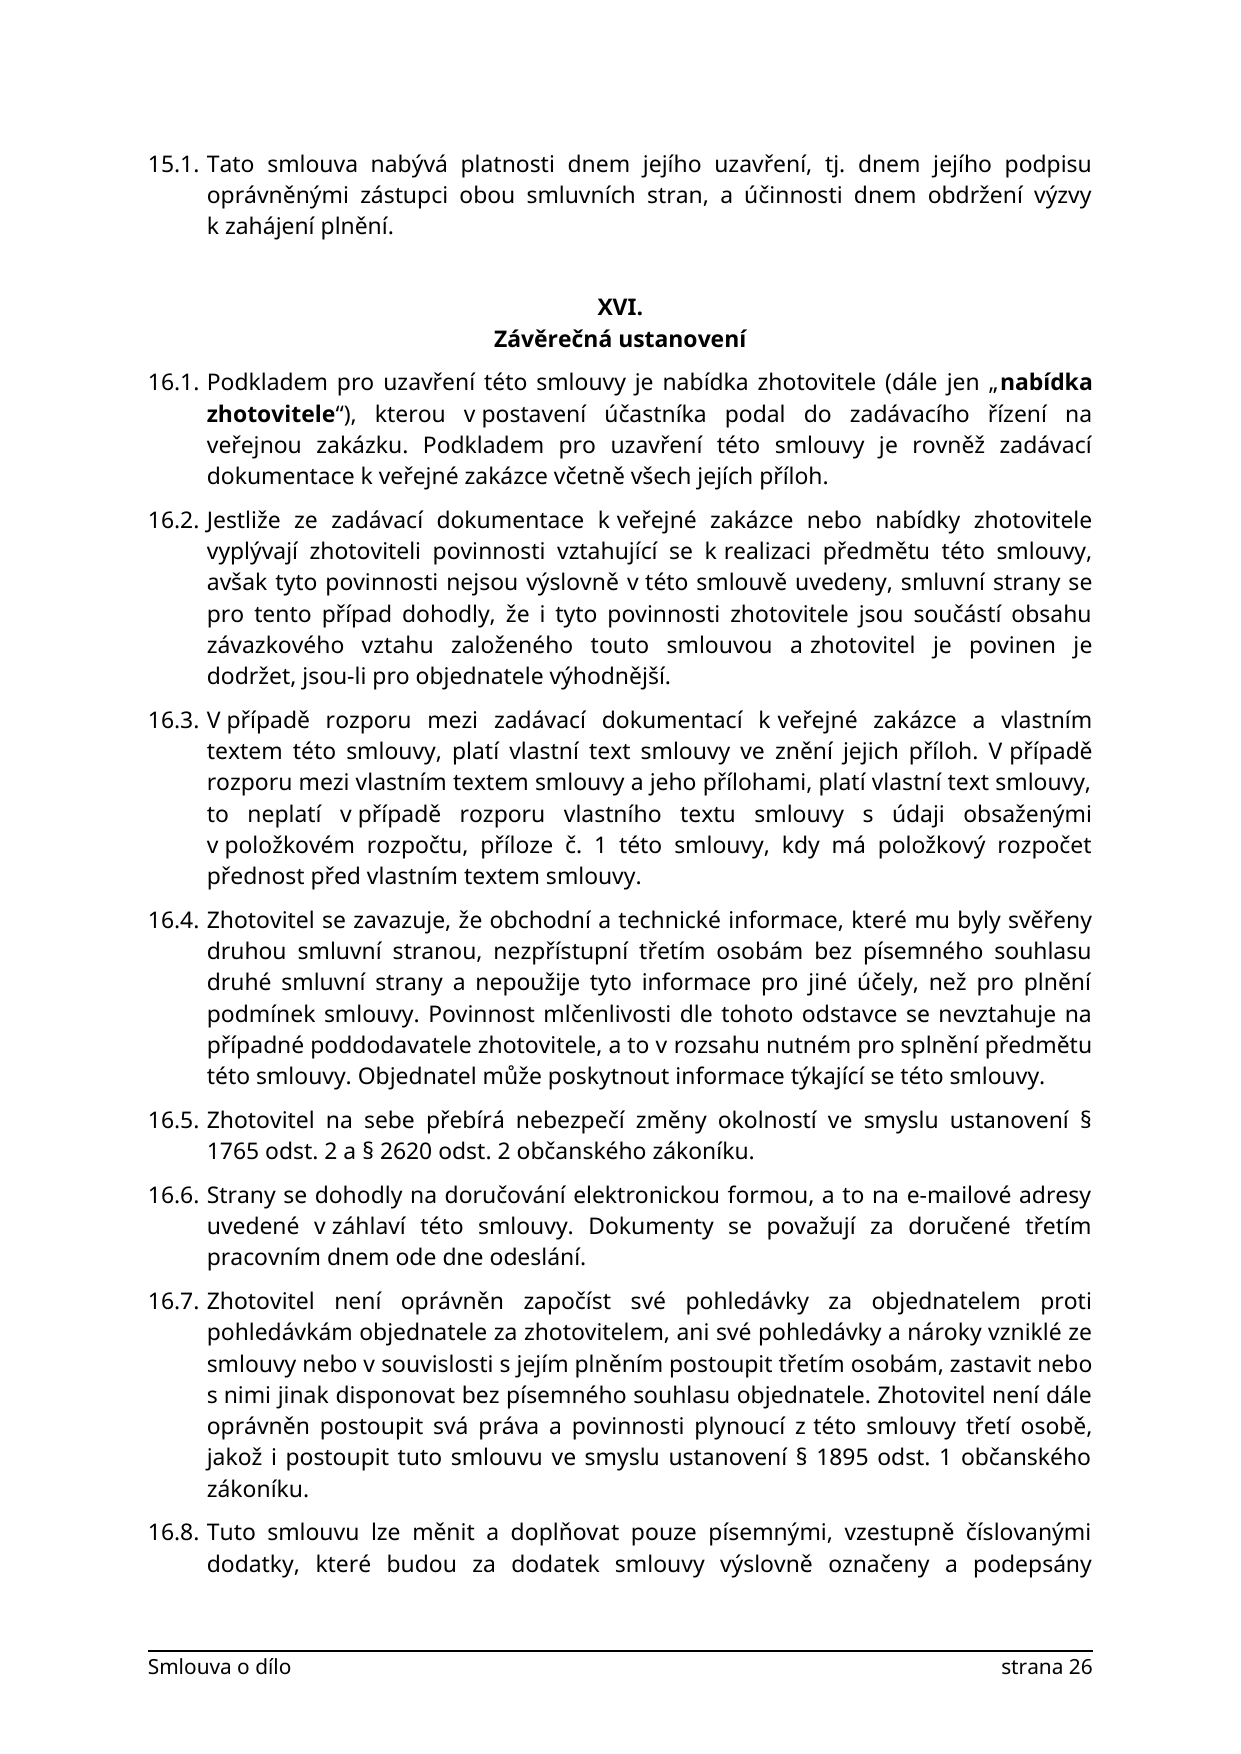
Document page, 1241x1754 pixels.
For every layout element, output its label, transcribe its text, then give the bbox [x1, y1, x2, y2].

list Zhotovitel na sebe přebírá nebezpečí změny okolností ve smyslu ustanovení § 1765 odst. 2 a § 2620 odst. 2 občanského zákoníku. [148, 1104, 1093, 1166]
list Zhotovitel není oprávněn započíst své pohledávky za objednatelem proti pohledávkám objednatele za zhotovitelem, ani své pohledávky a nároky vzniklé ze smlouvy nebo v souvislosti s jejím plněním postoupit třetím osobám, zastavit nebo s nimi jinak disponovat bez písemného souhlasu objednatele. Zhotovitel není dále oprávněn postoupit svá práva a povinnosti plynoucí z této smlouvy třetí osobě, jakož i postoupit tuto smlouvu ve smyslu ustanovení § 1895 odst. 1 občanského zákoníku. [148, 1285, 1093, 1504]
list Tato smlouva nabývá platnosti dnem jejího uzavření, tj. dnem jejího podpisu oprávněnými zástupci obou smluvních stran, a účinnosti dnem obdržení výzvy k zahájení plnění. [148, 148, 1093, 241]
list Strany se dohodly na doručování elektronickou formou, a to na e-mailové adresy uvedené v záhlaví této smlouvy. Dokumenty se považují za doručené třetím pracovním dnem ode dne odeslání. [148, 1179, 1093, 1273]
list V případě rozporu mezi zadávací dokumentací k veřejné zakázce a vlastním textem této smlouvy, platí vlastní text smlouvy ve znění jejich příloh. V případě rozporu mezi vlastním textem smlouvy a jeho přílohami, platí vlastní text smlouvy, to neplatí v případě rozporu vlastního textu smlouvy s údaji obsaženými v položkovém rozpočtu, příloze č. 1 této smlouvy, kdy má položkový rozpočet přednost před vlastním textem smlouvy. [148, 704, 1093, 891]
list Jestliže ze zadávací dokumentace k veřejné zakázce nebo nabídky zhotovitele vyplývají zhotoviteli povinnosti vztahující se k realizaci předmětu této smlouvy, avšak tyto povinnosti nejsou výslovně v této smlouvě uvedeny, smluvní strany se pro tento případ dohodly, že i tyto povinnosti zhotovitele jsou součástí obsahu závazkového vztahu založeného touto smlouvou a zhotovitel je povinen je dodržet, jsou-li pro objednatele výhodnější. [148, 504, 1093, 691]
list Podkladem pro uzavření této smlouvy je nabídka zhotovitele (dále jen „nabídka zhotovitele“), kterou v postavení účastníka podal do zadávacího řízení na veřejnou zakázku. Podkladem pro uzavření této smlouvy je rovněž zadávací dokumentace k veřejné zakázce včetně všech jejích příloh. [148, 366, 1093, 491]
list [148, 1516, 1093, 1579]
text XVI. [148, 291, 1093, 323]
text Závěrečná ustanovení [148, 323, 1093, 354]
list Zhotovitel se zavazuje, že obchodní a technické informace, které mu byly svěřeny druhou smluvní stranou, nezpřístupní třetím osobám bez písemného souhlasu druhé smluvní strany a nepoužije tyto informace pro jiné účely, než pro plnění podmínek smlouvy. Povinnost mlčenlivosti dle tohoto odstavce se nevztahuje na případné poddodavatele zhotovitele, a to v rozsahu nutném pro splnění předmětu této smlouvy. Objednatel může poskytnout informace týkající se této smlouvy. [148, 904, 1093, 1091]
